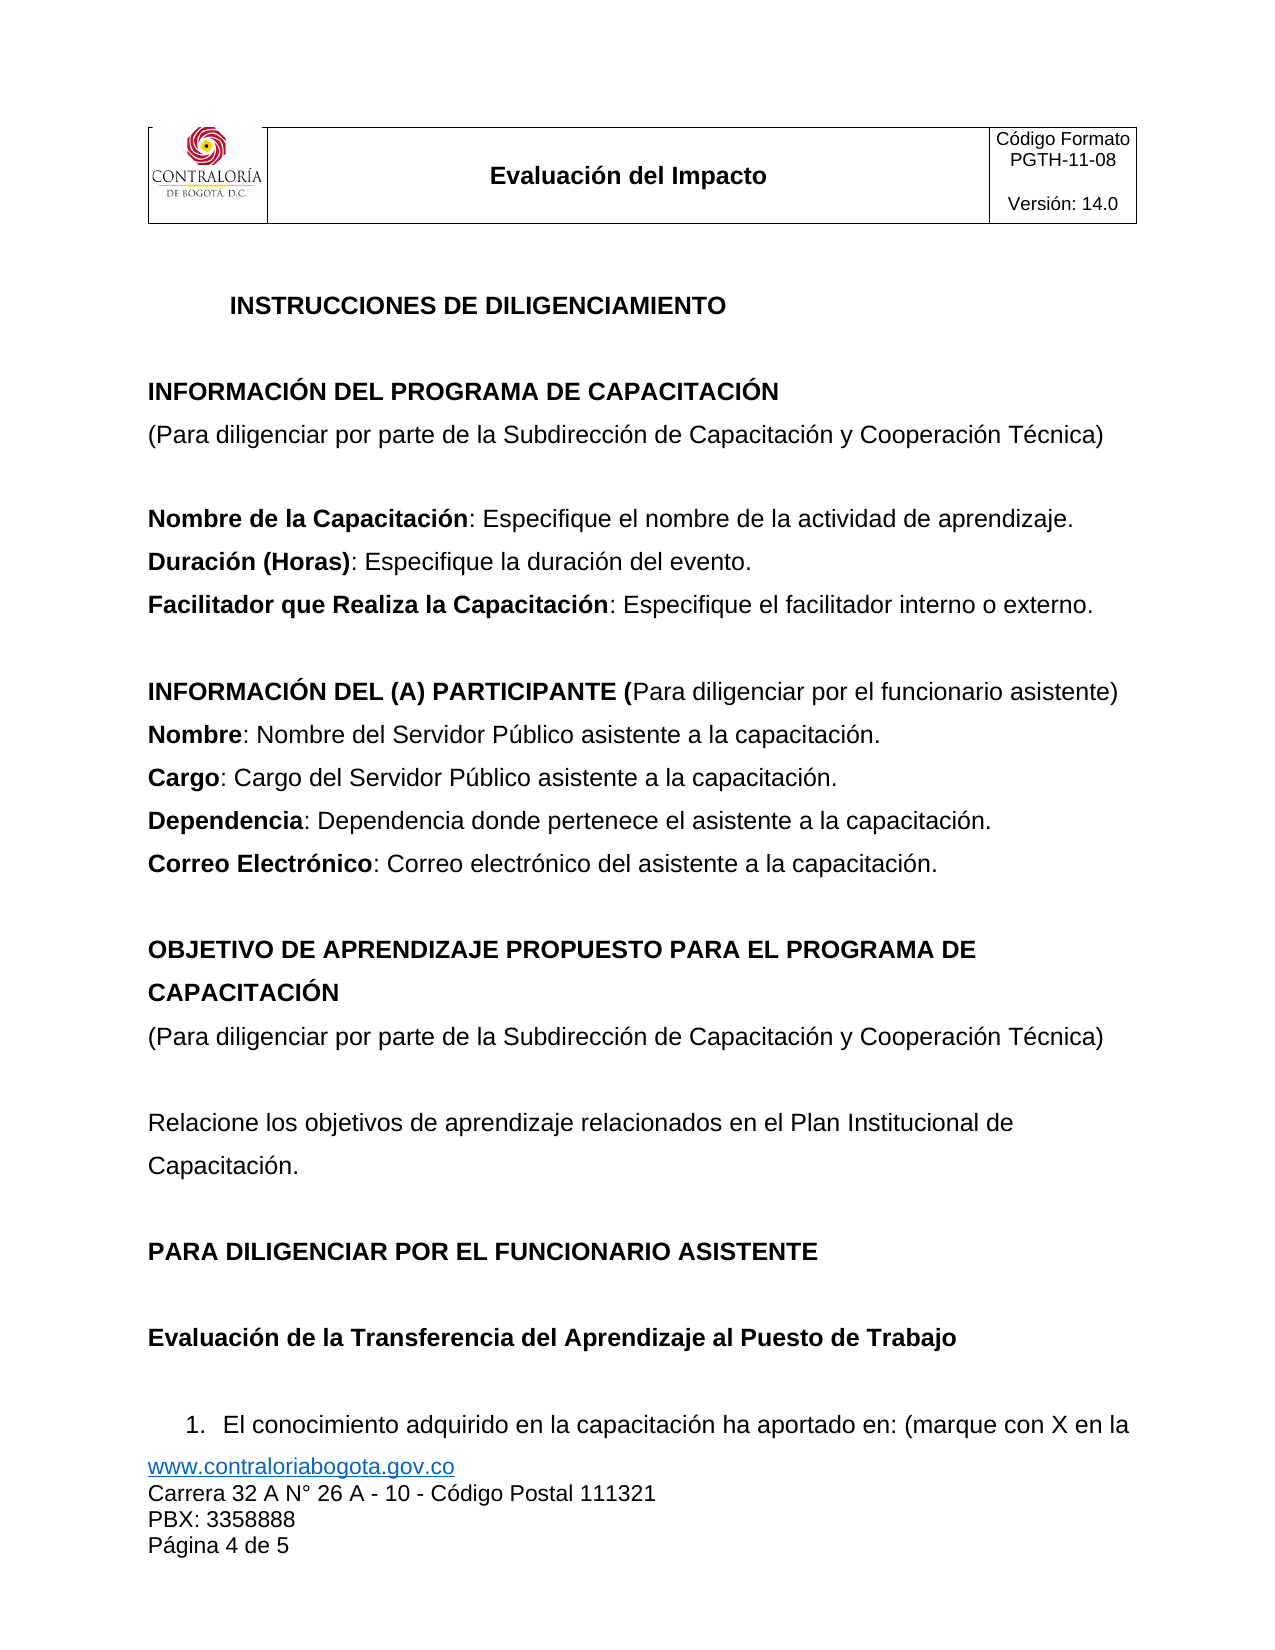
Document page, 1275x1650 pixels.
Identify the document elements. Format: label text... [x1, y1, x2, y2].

text Evaluación de la Transferencia del Aprendizaje al Puesto de Trabajo [148, 1323, 1157, 1352]
text Nombre de la Capacitación: Especifique el nombre de la actividad de aprendizaje. [148, 504, 1157, 533]
text Correo Electrónico: Correo electrónico del asistente a la capacitación. [148, 849, 1157, 878]
text Facilitador que Realiza la Capacitación: Especifique el facilitador interno o externo. [148, 590, 1157, 619]
text INFORMACIÓN DEL PROGRAMA DE CAPACITACIÓN [148, 377, 1157, 406]
text (Para diligenciar por parte de la Subdirección de Capacitación y Cooperación Técnica) [148, 420, 1157, 449]
text Nombre: Nombre del Servidor Público asistente a la capacitación. [148, 720, 1157, 748]
text PARA DILIGENCIAR POR EL FUNCIONARIO ASISTENTE [148, 1237, 1157, 1266]
text Cargo: Cargo del Servidor Público asistente a la capacitación. [148, 763, 1157, 792]
text OBJETIVO DE APRENDIZAJE PROPUESTO PARA EL PROGRAMA DE CAPACITACIÓN [148, 935, 1157, 1007]
picture [152, 127, 262, 197]
text INFORMACIÓN DEL (A) PARTICIPANTE (Para diligenciar por el funcionario asistente) [148, 677, 1157, 705]
text Duración (Horas): Especifique la duración del evento. [148, 547, 1157, 576]
text (Para diligenciar por parte de la Subdirección de Capacitación y Cooperación Técnica) [148, 1022, 1157, 1050]
list El conocimiento adquirido en la capacitación ha aportado en: (marque con X en la casilla correspondiente a la opción) [185, 1410, 1157, 1438]
text Relacione los objetivos de aprendizaje relacionados en el Plan Institucional de Capacitación. [148, 1108, 1157, 1180]
list INSTRUCCIONES DE DILIGENCIAMIENTO [223, 291, 1157, 319]
text Dependencia: Dependencia donde pertenece el asistente a la capacitación. [148, 806, 1157, 835]
